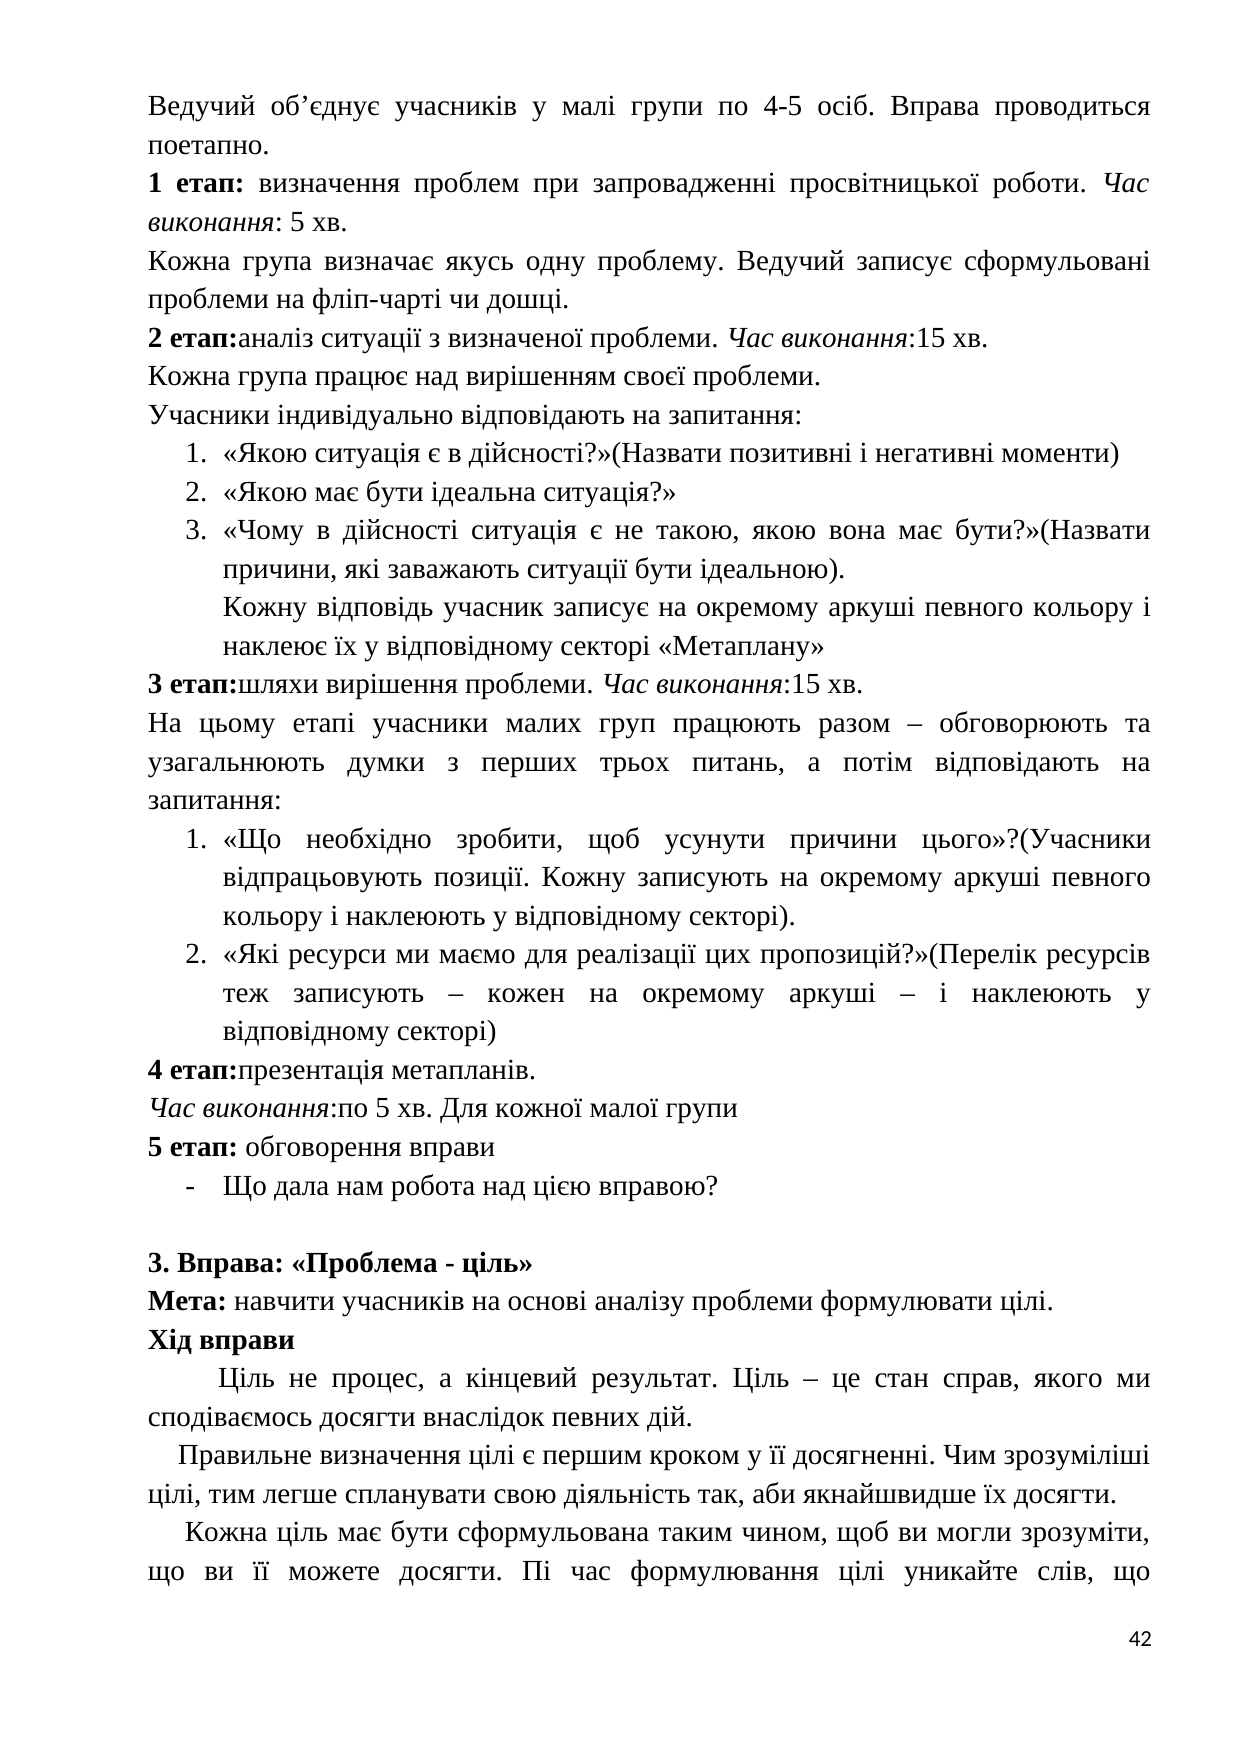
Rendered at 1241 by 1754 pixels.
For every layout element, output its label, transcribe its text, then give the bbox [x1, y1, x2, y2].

text Хід вправи [148, 1322, 1152, 1355]
text 1 етап: визначення проблем при запровадженні просвітницької роботи. Час виконання: 5 хв. [148, 166, 1152, 238]
text 2 етап:аналіз ситуації з визначеної проблеми. Час виконання:15 хв. [148, 320, 1152, 353]
text 3. Вправа: «Проблема - ціль» [148, 1245, 1152, 1278]
text 3 етап:шляхи вирішення проблеми. Час виконання:15 хв. [148, 667, 1152, 700]
list «Чому в дійсності ситуація є не такою, якою вона має бути?»(Назвати причини, які заважають ситуації бути ідеальною). [185, 512, 1152, 584]
list «Якою ситуація є в дійсності?»(Назвати позитивні і негативні моменти) [185, 435, 1152, 469]
text 4 етап:презентація метапланів. [148, 1052, 1152, 1086]
text Кожна група визначає якусь одну проблему. Ведучий записує сформульовані проблеми на фліп-чарті чи дошці. [148, 243, 1152, 315]
text Учасники індивідуально відповідають на запитання: [148, 397, 1152, 430]
list «Якою має бути ідеальна ситуація?» [185, 474, 1152, 507]
list Кожну відповідь учасник записує на окремому аркуші певного кольору і наклеює їх у відповідному секторі «Метаплану» [223, 589, 1152, 662]
text Мета: навчити учасників на основі аналізу проблеми формулювати цілі. [148, 1283, 1152, 1317]
list «Які ресурси ми маємо для реалізації цих пропозицій?»(Перелік ресурсів теж записують – кожен на окремому аркуші – і наклеюють у відповідному секторі) [185, 936, 1152, 1047]
text На цьому етапі учасники малих груп працюють разом – обговорюють та узагальнюють думки з перших трьох питань, а потім відповідають на запитання: [148, 705, 1152, 816]
list Що дала нам робота над цією вправою? [185, 1168, 1152, 1201]
list «Що необхідно зробити, щоб усунути причини цього»?(Учасники відпрацьовують позиції. Кожну записують на окремому аркуші певного кольору і наклеюють у відповідному секторі). [185, 821, 1152, 931]
text Ведучий об’єднує учасників у малі групи по 4-5 осіб. Вправа проводиться поетапно. [148, 88, 1152, 161]
text Кожна група працює над вирішенням своєї проблеми. [148, 358, 1152, 392]
text Правильне визначення цілі є першим кроком у її досягненні. Чим зрозуміліші цілі, тим легше спланувати свою діяльність так, аби якнайшвидше їх досягти. [148, 1437, 1152, 1509]
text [148, 1514, 1152, 1587]
text 5 етап: обговорення вправи [148, 1129, 1152, 1163]
text Час виконання:по 5 хв. Для кожної малої групи [148, 1091, 1152, 1124]
text Ціль не процес, а кінцевий результат. Ціль – це стан справ, якого ми сподіваємось досягти внаслідок певних дій. [148, 1360, 1152, 1432]
